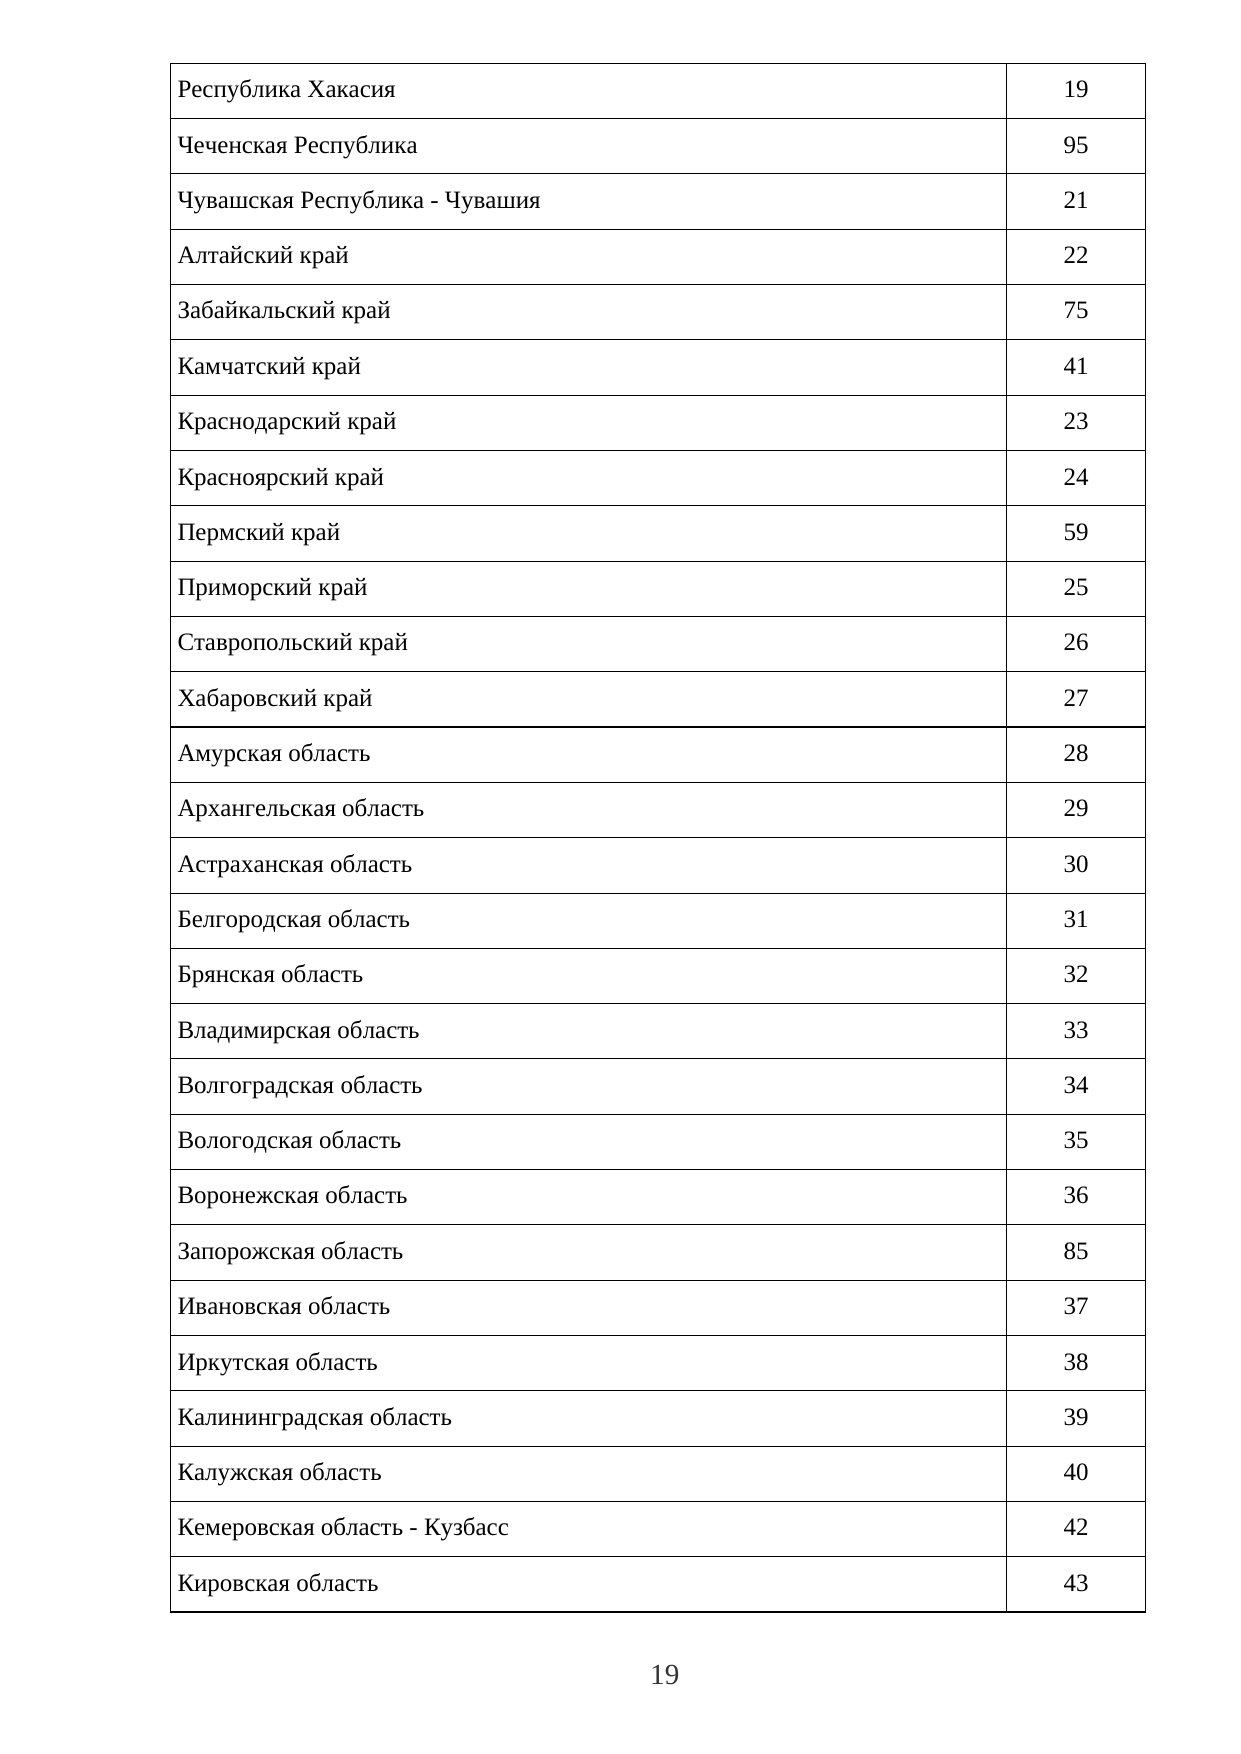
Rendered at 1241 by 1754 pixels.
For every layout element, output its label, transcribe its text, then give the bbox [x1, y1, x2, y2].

table_cell Ставропольский край [171, 617, 1006, 671]
table_cell Чувашская Республика - Чувашия [171, 174, 1006, 229]
table_cell Хабаровский край [171, 672, 1006, 726]
table_cell Алтайский край [171, 230, 1006, 284]
table_cell 75 [1007, 285, 1145, 339]
table_cell Калининградская область [171, 1391, 1006, 1446]
table_cell Белгородская область [171, 894, 1006, 948]
table_cell Брянская область [171, 949, 1006, 1003]
table_cell Воронежская область [171, 1170, 1006, 1224]
table_cell Астраханская область [171, 838, 1006, 892]
table_cell 32 [1007, 949, 1145, 1003]
table_cell 36 [1007, 1170, 1145, 1224]
table_cell Владимирская область [171, 1004, 1006, 1058]
table_cell 22 [1007, 230, 1145, 284]
table_cell Калужская область [171, 1447, 1006, 1501]
table_cell 95 [1007, 119, 1145, 173]
table_cell 40 [1007, 1447, 1145, 1501]
table_cell Волгоградская область [171, 1059, 1006, 1114]
table_cell 25 [1007, 562, 1145, 616]
table_cell 33 [1007, 1004, 1145, 1058]
table_cell 59 [1007, 506, 1145, 561]
table_cell 42 [1007, 1502, 1145, 1556]
table_cell 41 [1007, 340, 1145, 394]
table_cell Пермский край [171, 506, 1006, 561]
table_cell Забайкальский край [171, 285, 1006, 339]
table_cell 21 [1007, 174, 1145, 229]
table_cell 23 [1007, 396, 1145, 450]
table_cell 37 [1007, 1281, 1145, 1335]
table_cell Республика Хакасия [171, 64, 1006, 118]
table_cell Ивановская область [171, 1281, 1006, 1335]
table_cell Краснодарский край [171, 396, 1006, 450]
table_cell 19 [1007, 64, 1145, 118]
table_cell Кировская область [171, 1557, 1006, 1611]
table_cell 27 [1007, 672, 1145, 726]
table_cell 31 [1007, 894, 1145, 948]
table_cell 34 [1007, 1059, 1145, 1114]
table_cell 29 [1007, 783, 1145, 837]
table_cell Красноярский край [171, 451, 1006, 505]
table_cell 38 [1007, 1336, 1145, 1390]
table_cell Вологодская область [171, 1115, 1006, 1169]
table_cell Запорожская область [171, 1225, 1006, 1279]
table_cell 26 [1007, 617, 1145, 671]
table_cell 43 [1007, 1557, 1145, 1611]
table_cell 24 [1007, 451, 1145, 505]
table_cell Амурская область [171, 728, 1006, 782]
table_cell 85 [1007, 1225, 1145, 1279]
table_cell 28 [1007, 728, 1145, 782]
table_cell Архангельская область [171, 783, 1006, 837]
table_cell 39 [1007, 1391, 1145, 1446]
table_cell Приморский край [171, 562, 1006, 616]
table_cell Камчатский край [171, 340, 1006, 394]
table_cell Чеченская Республика [171, 119, 1006, 173]
table_cell 30 [1007, 838, 1145, 892]
table_cell Иркутская область [171, 1336, 1006, 1390]
table_cell 35 [1007, 1115, 1145, 1169]
table_cell Кемеровская область - Кузбасс [171, 1502, 1006, 1556]
